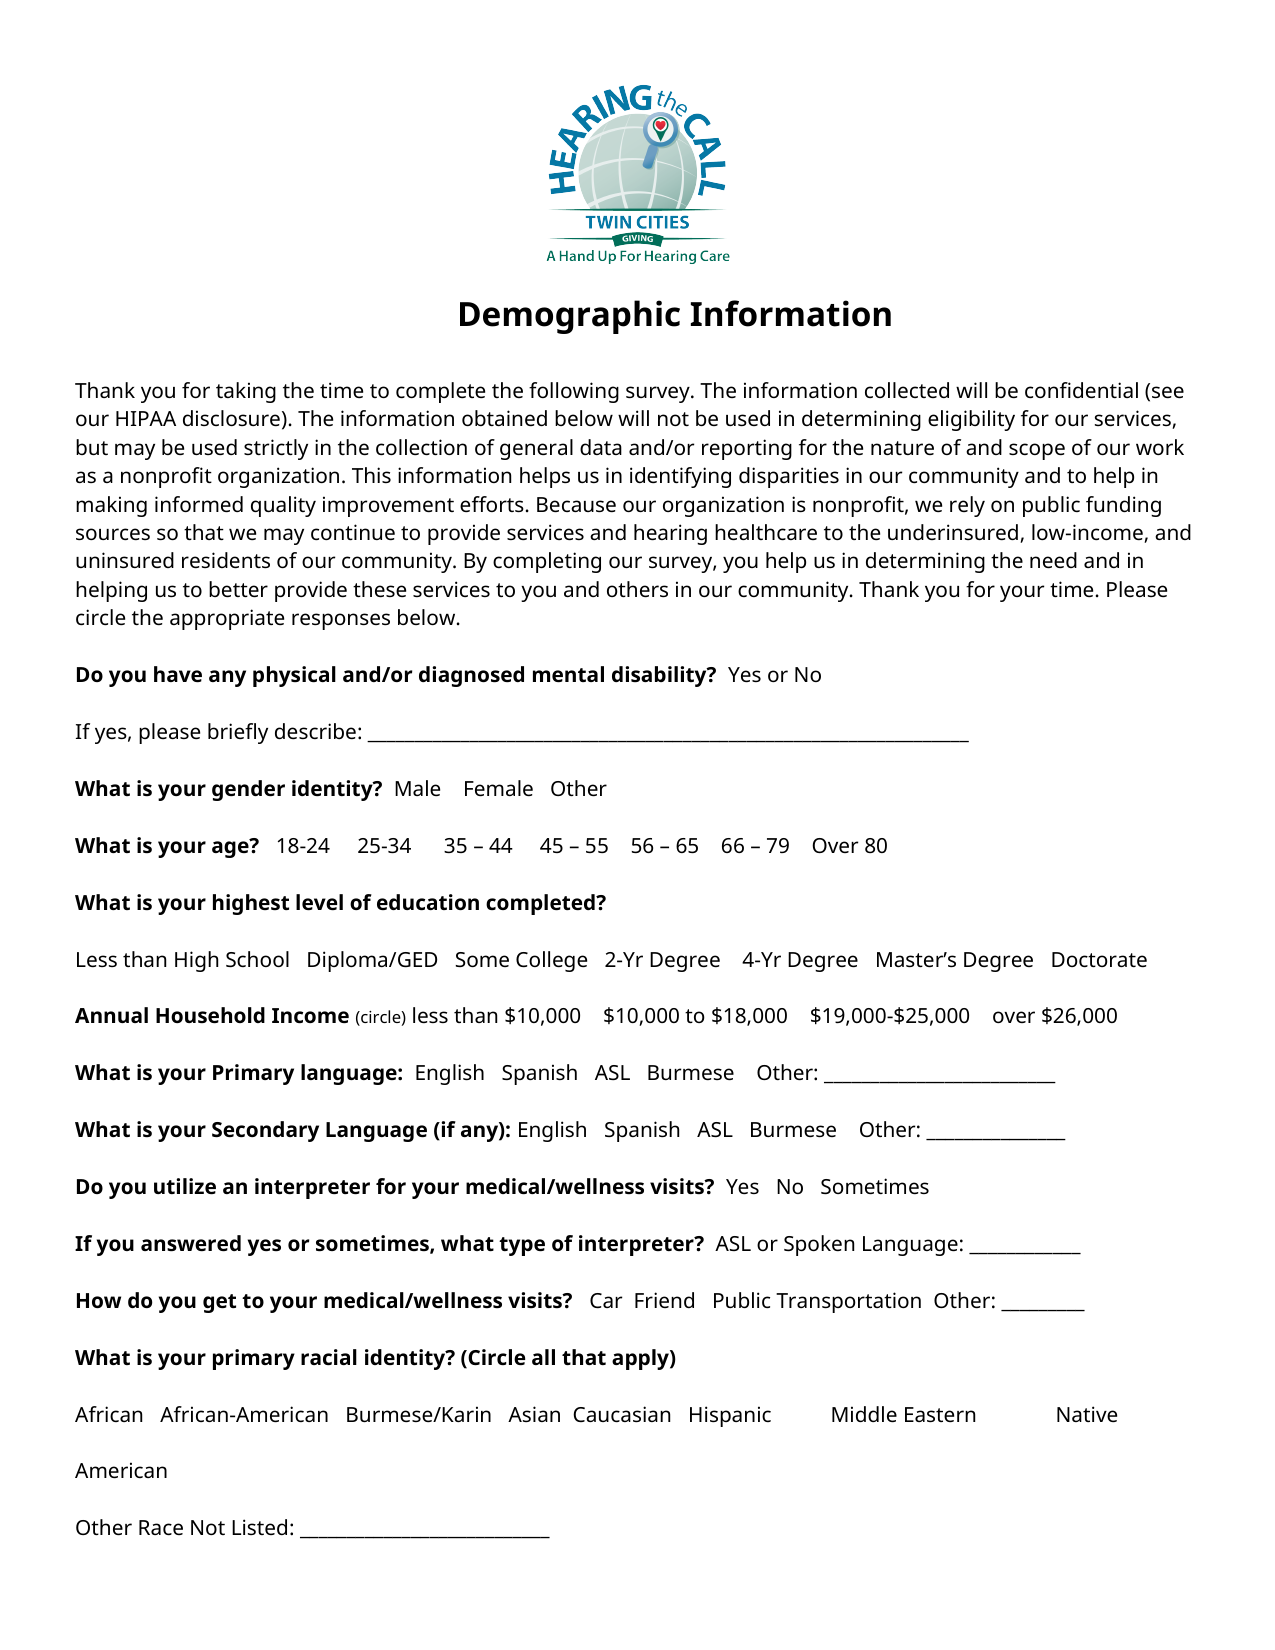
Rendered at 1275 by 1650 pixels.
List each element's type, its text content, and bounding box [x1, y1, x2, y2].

text Do you utilize an interpreter for your medical/wellness visits? Yes No Sometimes [75, 1172, 1200, 1201]
text Annual Household Income (circle) less than $10,000 $10,000 to $18,000 $19,000-$25,000 over $26,000 [75, 1002, 1200, 1030]
text If you answered yes or sometimes, what type of interpreter? ASL or Spoken Language: ____________ [75, 1229, 1200, 1257]
text If yes, please briefly describe: _________________________________________________________________ [75, 717, 1200, 746]
text What is your primary racial identity? (Circle all that apply) [75, 1343, 1200, 1371]
text Do you have any physical and/or diagnosed mental disability? Yes or No [75, 660, 1200, 689]
text African African-American Burmese/Karin Asian Caucasian Hispanic Middle Eastern Native American [75, 1400, 1200, 1485]
picture [543, 75, 732, 265]
text Less than High School Diploma/GED Some College 2-Yr Degree 4-Yr Degree Master’s Degree Doctorate [75, 945, 1200, 973]
text What is your gender identity? Male Female Other [75, 774, 1200, 802]
text How do you get to your medical/wellness visits? Car Friend Public Transportation Other: _________ [75, 1286, 1200, 1314]
text Thank you for taking the time to complete the following survey. The information collected will be confidential (see our HIPAA disclosure). The information obtained below will not be used in determining eligibility for our services, but may be used strictly in the collection of general data and/or reporting for the nature of and scope of our work as a nonprofit organization. This information helps us in identifying disparities in our community and to help in making informed quality improvement efforts. Because our organization is nonprofit, we rely on public funding sources so that we may continue to provide services and hearing healthcare to the underinsured, low-income, and uninsured residents of our community. By completing our survey, you help us in determining the need and in helping us to better provide these services to you and others in our community. Thank you for your time. Please circle the appropriate responses below. [75, 376, 1200, 632]
text What is your Secondary Language (if any): English Spanish ASL Burmese Other: _______________ [75, 1115, 1200, 1144]
text Other Race Not Listed: ___________________________ [75, 1513, 1200, 1542]
title Demographic Information [230, 291, 1120, 336]
text What is your Primary language: English Spanish ASL Burmese Other: _________________________ [75, 1058, 1200, 1087]
text What is your highest level of education completed? [75, 888, 1200, 916]
text What is your age? 18-24 25-34 35 – 44 45 – 55 56 – 65 66 – 79 Over 80 [75, 831, 1200, 859]
